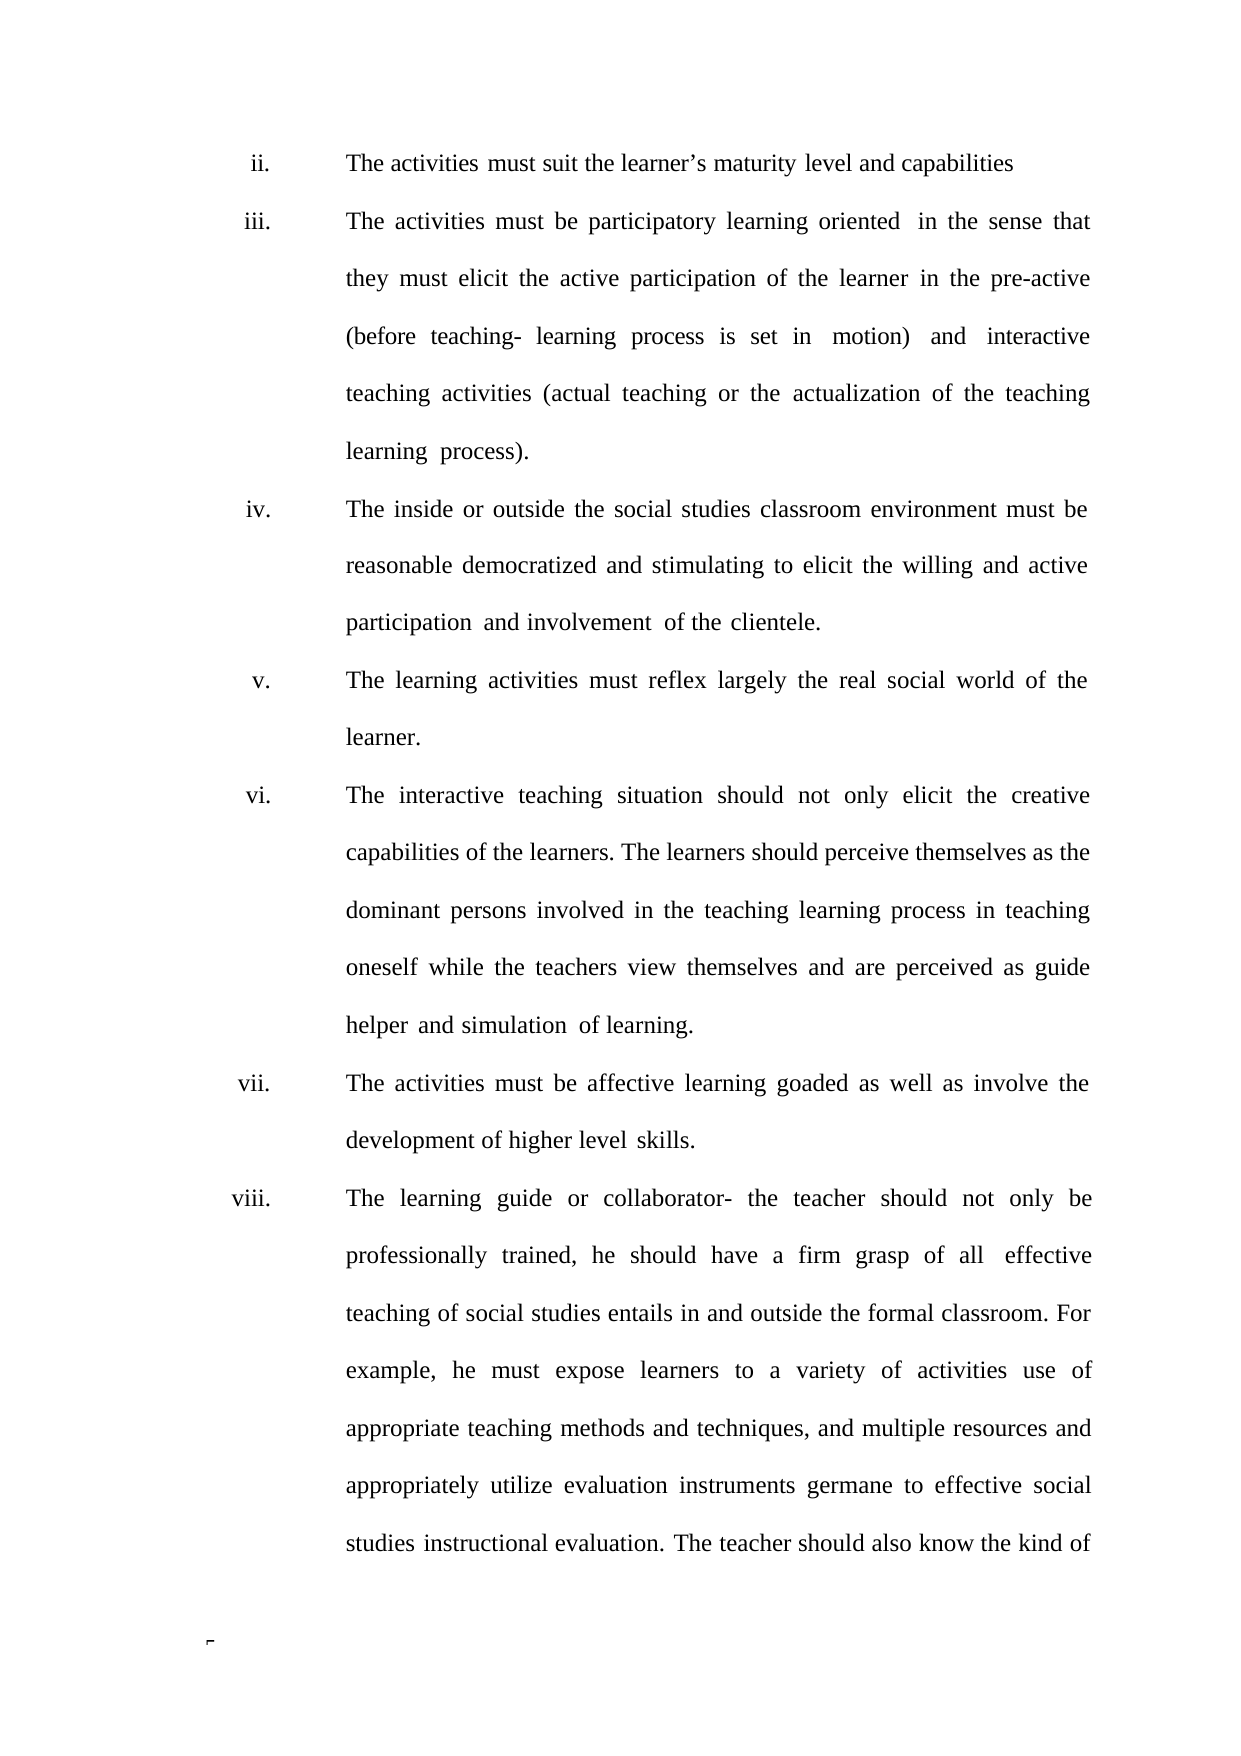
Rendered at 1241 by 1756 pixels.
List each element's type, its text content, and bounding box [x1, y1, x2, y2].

list The learning activities must reflex largely the real social world of the learner. [252, 665, 1088, 751]
list The activities must be participatory learning oriented in the sense that they must elicit the active participation of the learner in the pre-active (before teaching- learning process is set in motion) and interactive teaching activities (actual teaching or the actualization of the teaching learning process). [244, 206, 1090, 465]
list The inside or outside the social studies classroom environment must be reasonable democratized and stimulating to elicit the willing and active participation and involvement of the clientele. [246, 494, 1089, 636]
list The activities must suit the learner’s maturity level and capabilities [250, 148, 1211, 177]
list The interactive teaching situation should not only elicit the creative capabilities of the learners. The learners should perceive themselves as the dominant persons involved in the teaching learning process in teaching oneself while the teachers view themselves and are perceived as guide helper and simulation of learning. [246, 780, 1091, 1039]
list The learning guide or collaborator- the teacher should not only be professionally trained, he should have a firm grasp of all effective teaching of social studies entails in and outside the formal classroom. For example, he must expose learners to a variety of activities use of appropriate teaching methods and techniques, and multiple resources and appropriately utilize evaluation instruments germane to effective social studies instructional evaluation. The teacher should also know the kind of [231, 1183, 1092, 1557]
list The activities must be affective learning goaded as well as involve the development of higher level skills. [238, 1068, 1090, 1154]
